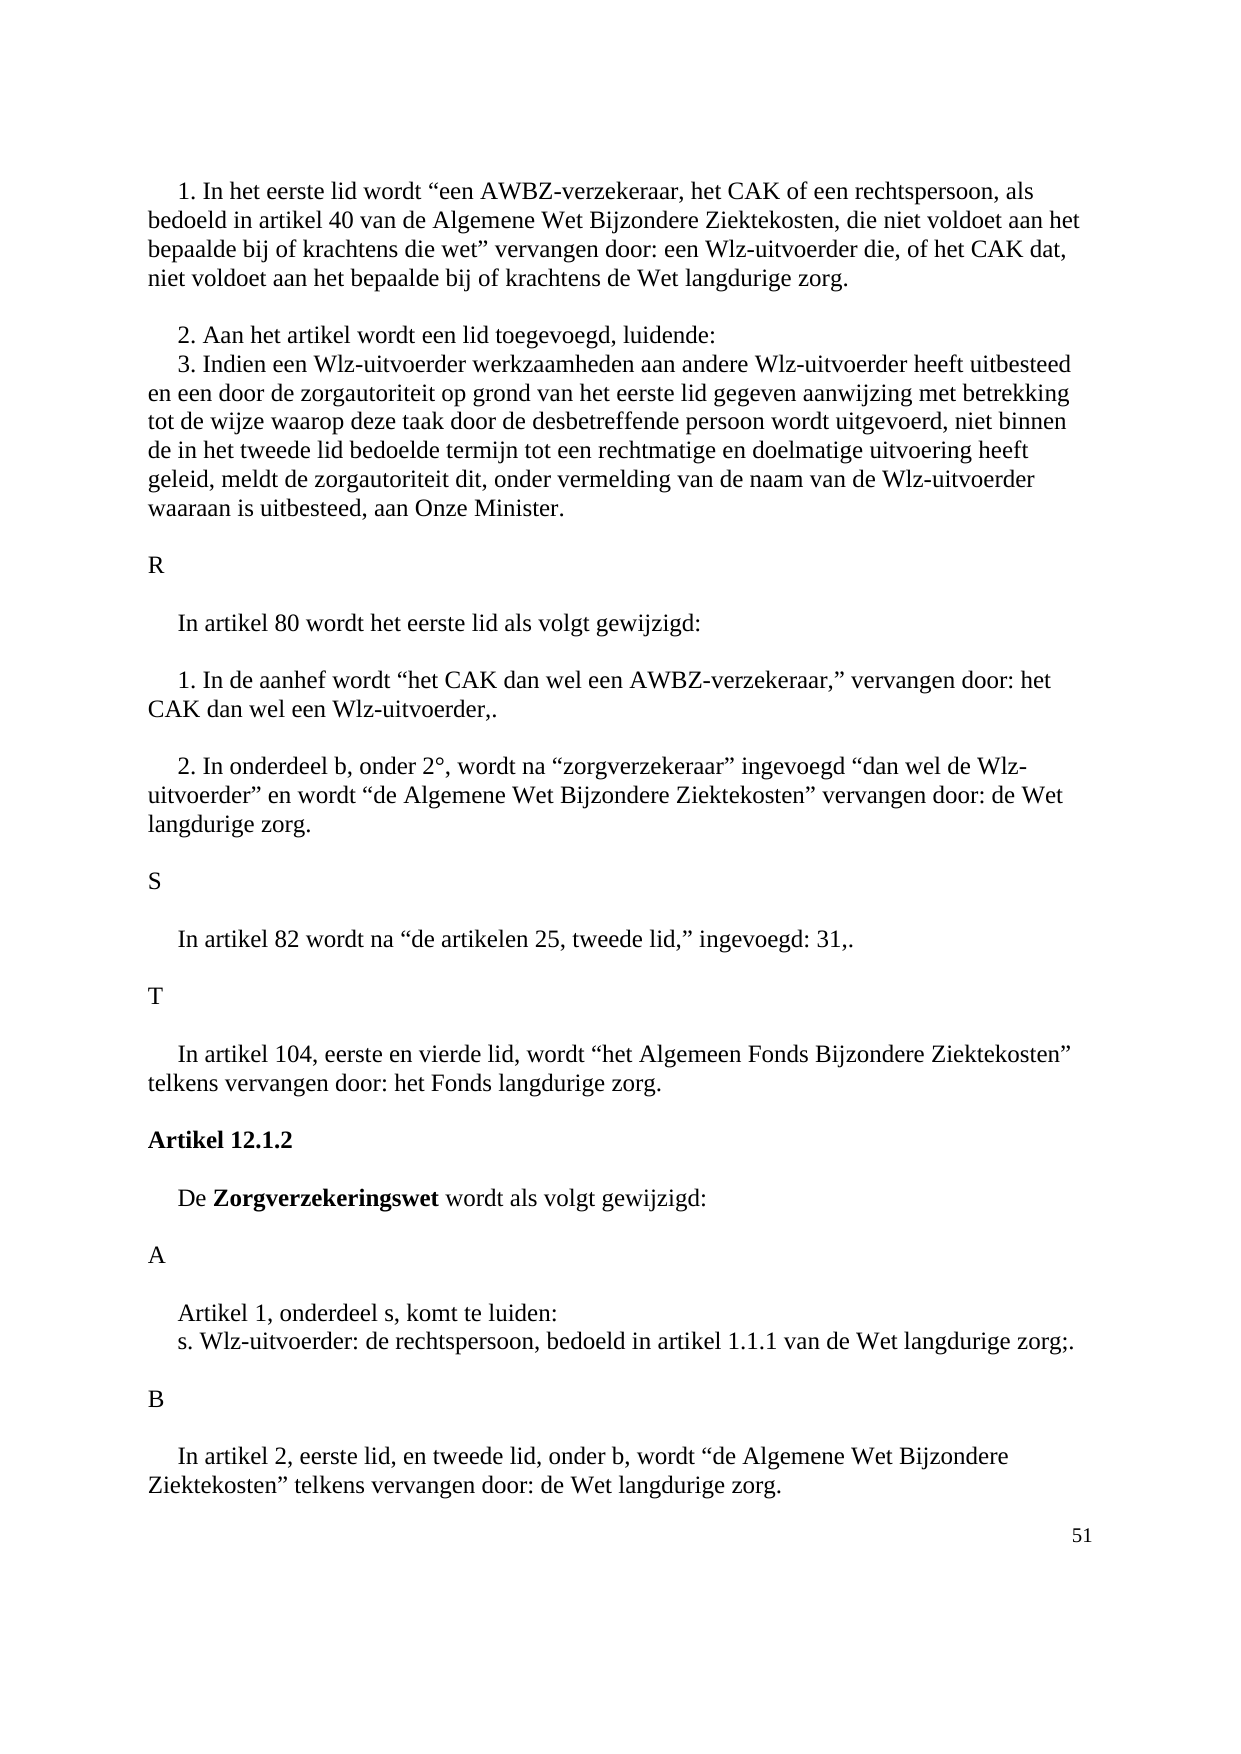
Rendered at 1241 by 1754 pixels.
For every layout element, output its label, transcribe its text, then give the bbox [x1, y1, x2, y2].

text Artikel 12.1.2 [148, 1125, 1092, 1154]
text 1. In de aanhef wordt “het CAK dan wel een AWBZ-verzekeraar,” vervangen door: het CAK dan wel een Wlz-uitvoerder,. [148, 665, 1092, 723]
text A [148, 1240, 1092, 1269]
text De Zorgverzekeringswet wordt als volgt gewijzigd: [148, 1183, 1092, 1211]
text 2. Aan het artikel wordt een lid toegevoegd, luidende: [148, 320, 1092, 349]
text T [148, 981, 1092, 1010]
text 2. In onderdeel b, onder 2°, wordt na “zorgverzekeraar” ingevoegd “dan wel de Wlz-uitvoerder” en wordt “de Algemene Wet Bijzondere Ziektekosten” vervangen door: de Wet langdurige zorg. [148, 751, 1092, 838]
text In artikel 2, eerste lid, en tweede lid, onder b, wordt “de Algemene Wet Bijzondere Ziektekosten” telkens vervangen door: de Wet langdurige zorg. [148, 1441, 1092, 1499]
text In artikel 82 wordt na “de artikelen 25, tweede lid,” ingevoegd: 31,. [148, 924, 1092, 953]
text B [148, 1384, 1092, 1413]
text 1. In het eerste lid wordt “een AWBZ-verzekeraar, het CAK of een rechtspersoon, als bedoeld in artikel 40 van de Algemene Wet Bijzondere Ziektekosten, die niet voldoet aan het bepaalde bij of krachtens die wet” vervangen door: een Wlz-uitvoerder die, of het CAK dat, niet voldoet aan het bepaalde bij of krachtens de Wet langdurige zorg. [148, 176, 1092, 291]
text S [148, 866, 1092, 895]
text 3. Indien een Wlz-uitvoerder werkzaamheden aan andere Wlz-uitvoerder heeft uitbesteed en een door de zorgautoriteit op grond van het eerste lid gegeven aanwijzing met betrekking tot de wijze waarop deze taak door de desbetreffende persoon wordt uitgevoerd, niet binnen de in het tweede lid bedoelde termijn tot een rechtmatige en doelmatige uitvoering heeft geleid, meldt de zorgautoriteit dit, onder vermelding van de naam van de Wlz-uitvoerder waaraan is uitbesteed, aan Onze Minister. [148, 349, 1092, 521]
text In artikel 104, eerste en vierde lid, wordt “het Algemeen Fonds Bijzondere Ziektekosten” telkens vervangen door: het Fonds langdurige zorg. [148, 1039, 1092, 1096]
text R [148, 550, 1092, 579]
text Artikel 1, onderdeel s, komt te luiden: [148, 1298, 1092, 1326]
text In artikel 80 wordt het eerste lid als volgt gewijzigd: [148, 608, 1092, 636]
text s. Wlz-uitvoerder: de rechtspersoon, bedoeld in artikel 1.1.1 van de Wet langdurige zorg;. [148, 1326, 1092, 1355]
